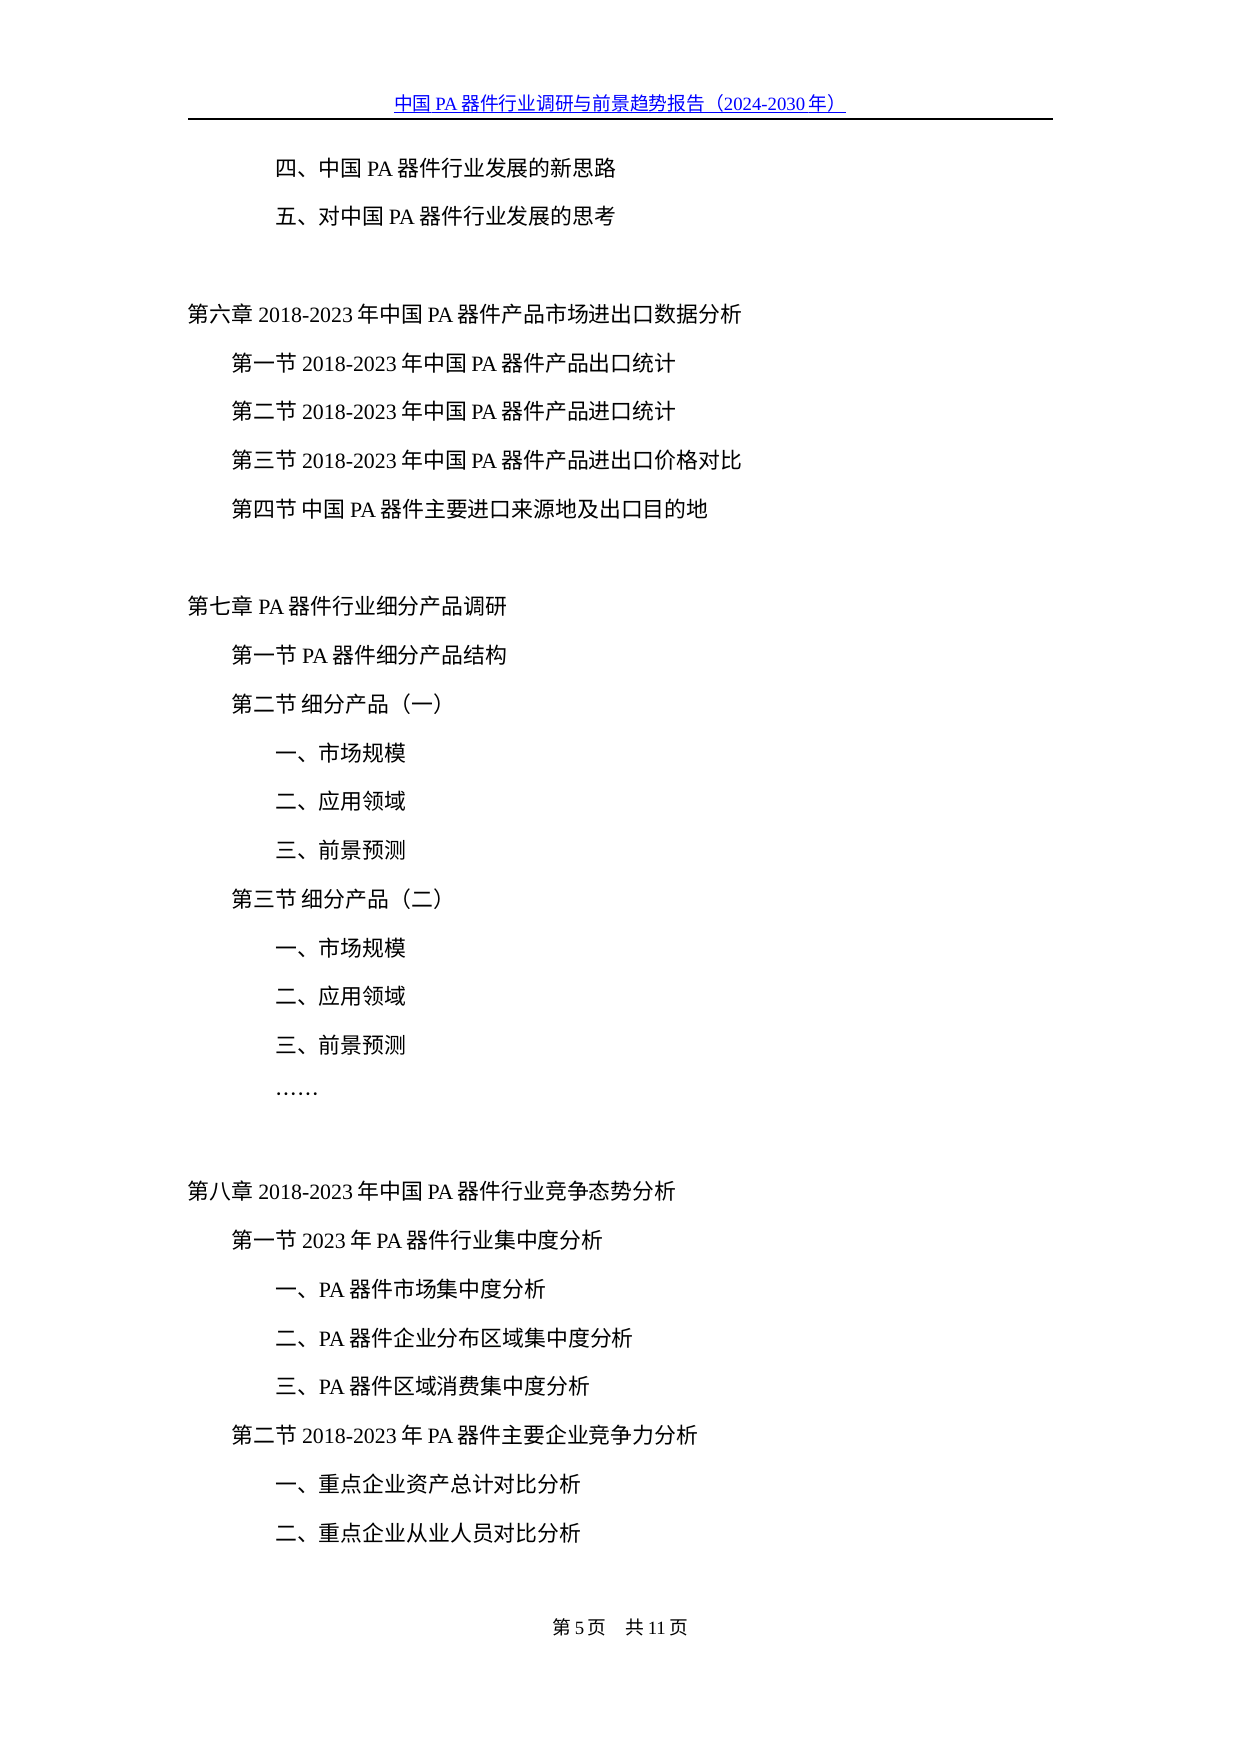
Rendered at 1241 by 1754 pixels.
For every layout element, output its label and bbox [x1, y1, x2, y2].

text [187, 150, 1053, 1548]
